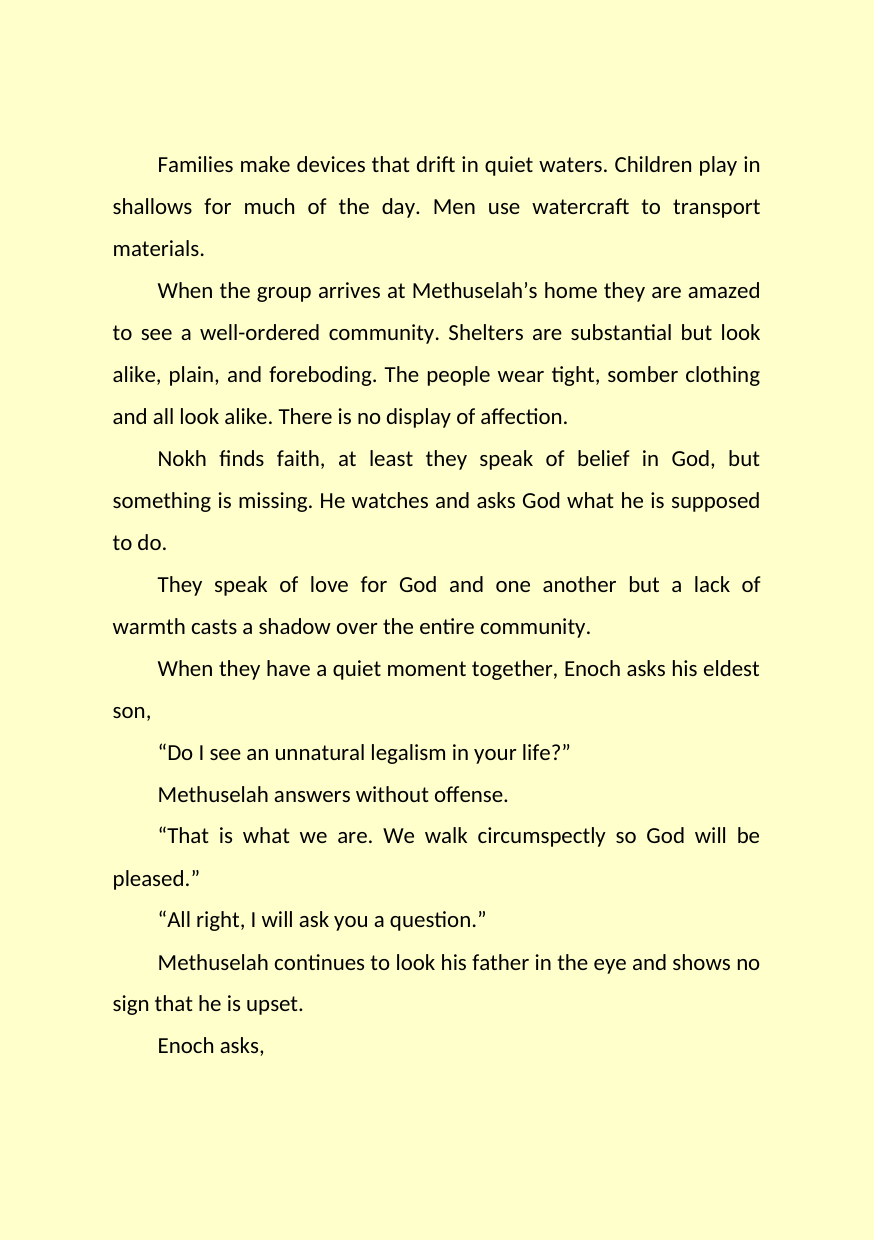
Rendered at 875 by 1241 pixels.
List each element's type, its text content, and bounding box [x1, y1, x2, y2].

text When they have a quiet moment together, Enoch asks his eldest son, [112, 654, 762, 724]
text “That is what we are. We walk circumspectly so God will be pleased.” [112, 822, 762, 892]
text “All right, I will ask you a question.” [112, 906, 762, 934]
text Nokh finds faith, at least they speak of belief in God, but something is missing. He watches and asks God what he is supposed to do. [112, 444, 762, 556]
text Families make devices that drift in quiet waters. Children play in shallows for much of the day. Men use watercraft to transport materials. [112, 150, 762, 262]
text Enoch asks, [112, 1032, 762, 1059]
text Methuselah continues to look his father in the eye and shows no sign that he is upset. [112, 948, 762, 1018]
text Methuselah answers without offense. [112, 780, 762, 808]
text When the group arrives at Methuselah’s home they are amazed to see a well-ordered community. Shelters are substantial but look alike, plain, and foreboding. The people wear tight, somber clothing and all look alike. There is no display of affection. [112, 276, 762, 430]
text They speak of love for God and one another but a lack of warmth casts a shadow over the entire community. [112, 570, 762, 640]
text “Do I see an unnatural legalism in your life?” [112, 738, 762, 766]
